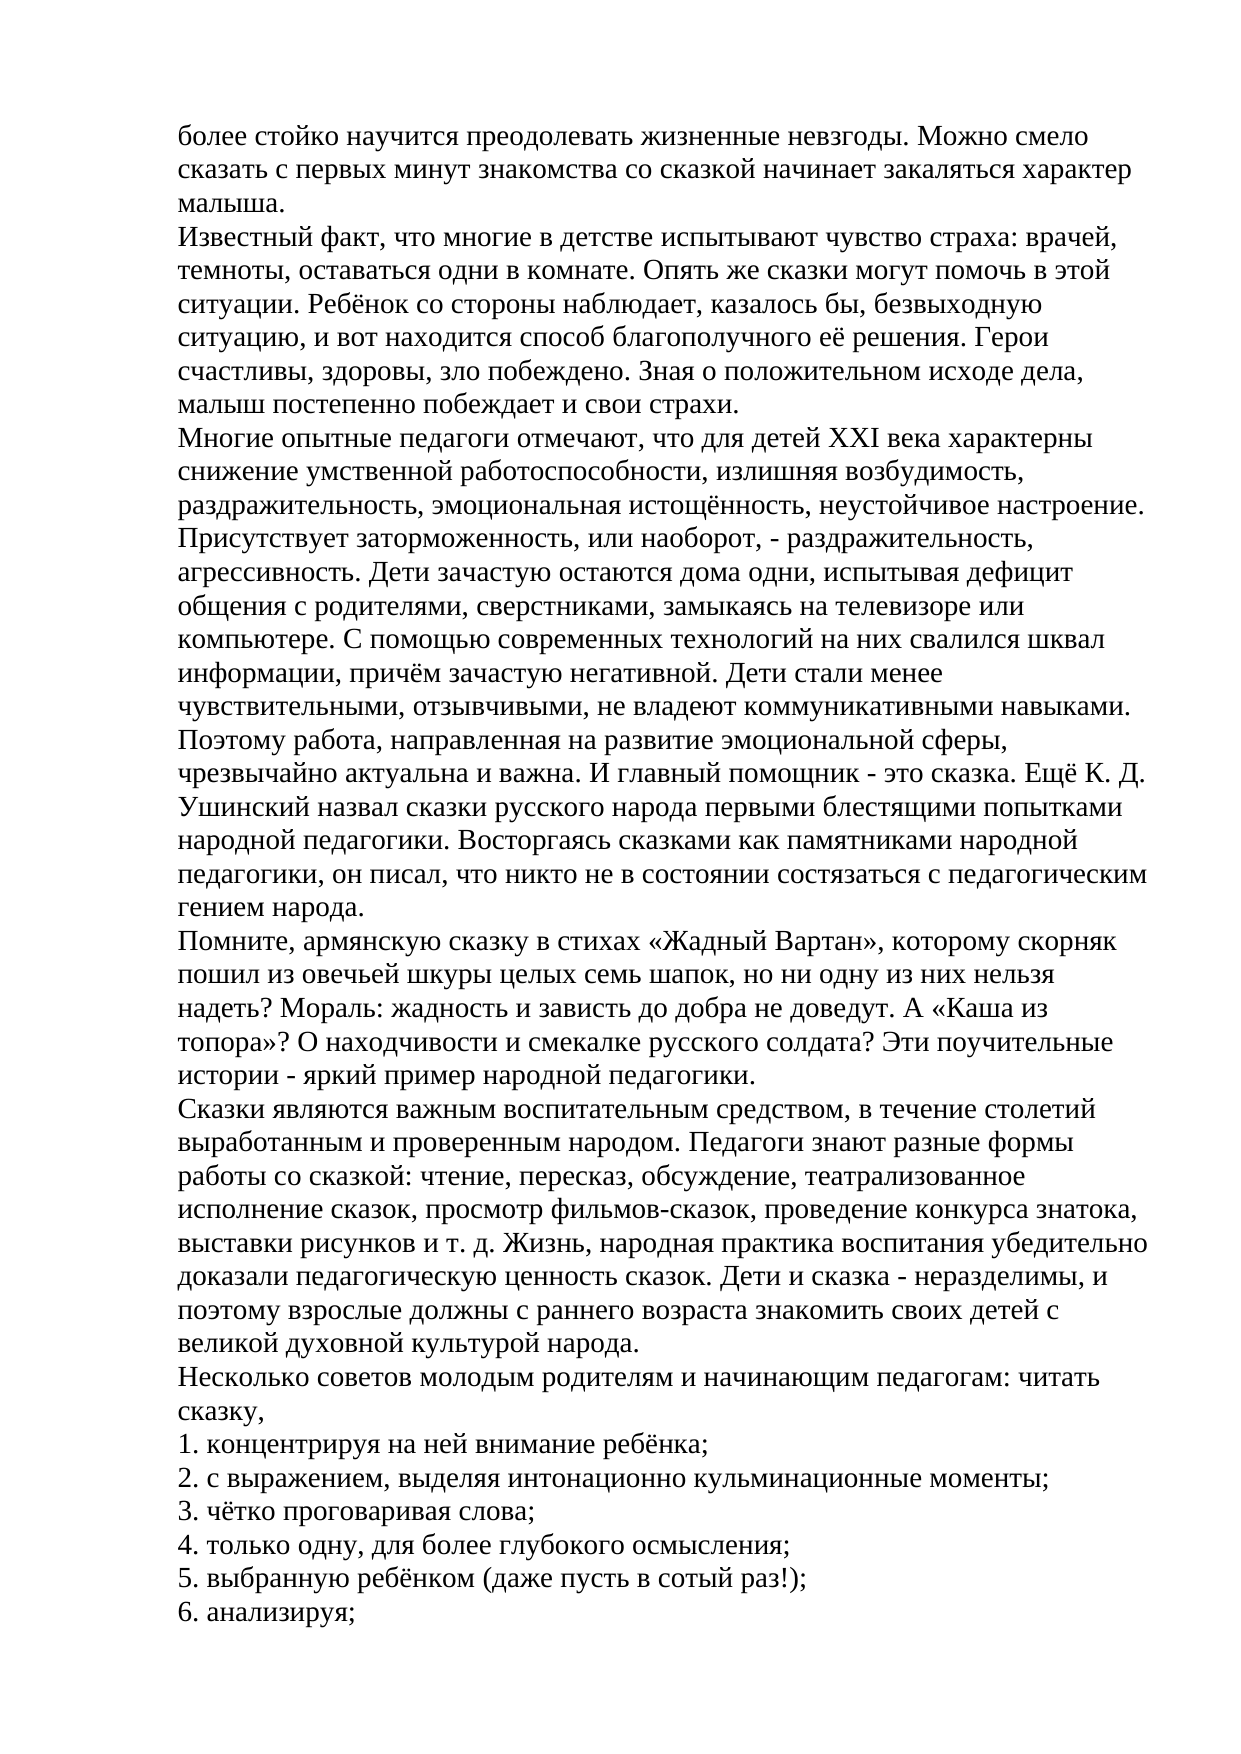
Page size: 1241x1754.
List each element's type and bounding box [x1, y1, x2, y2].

text [177, 118, 1152, 1627]
